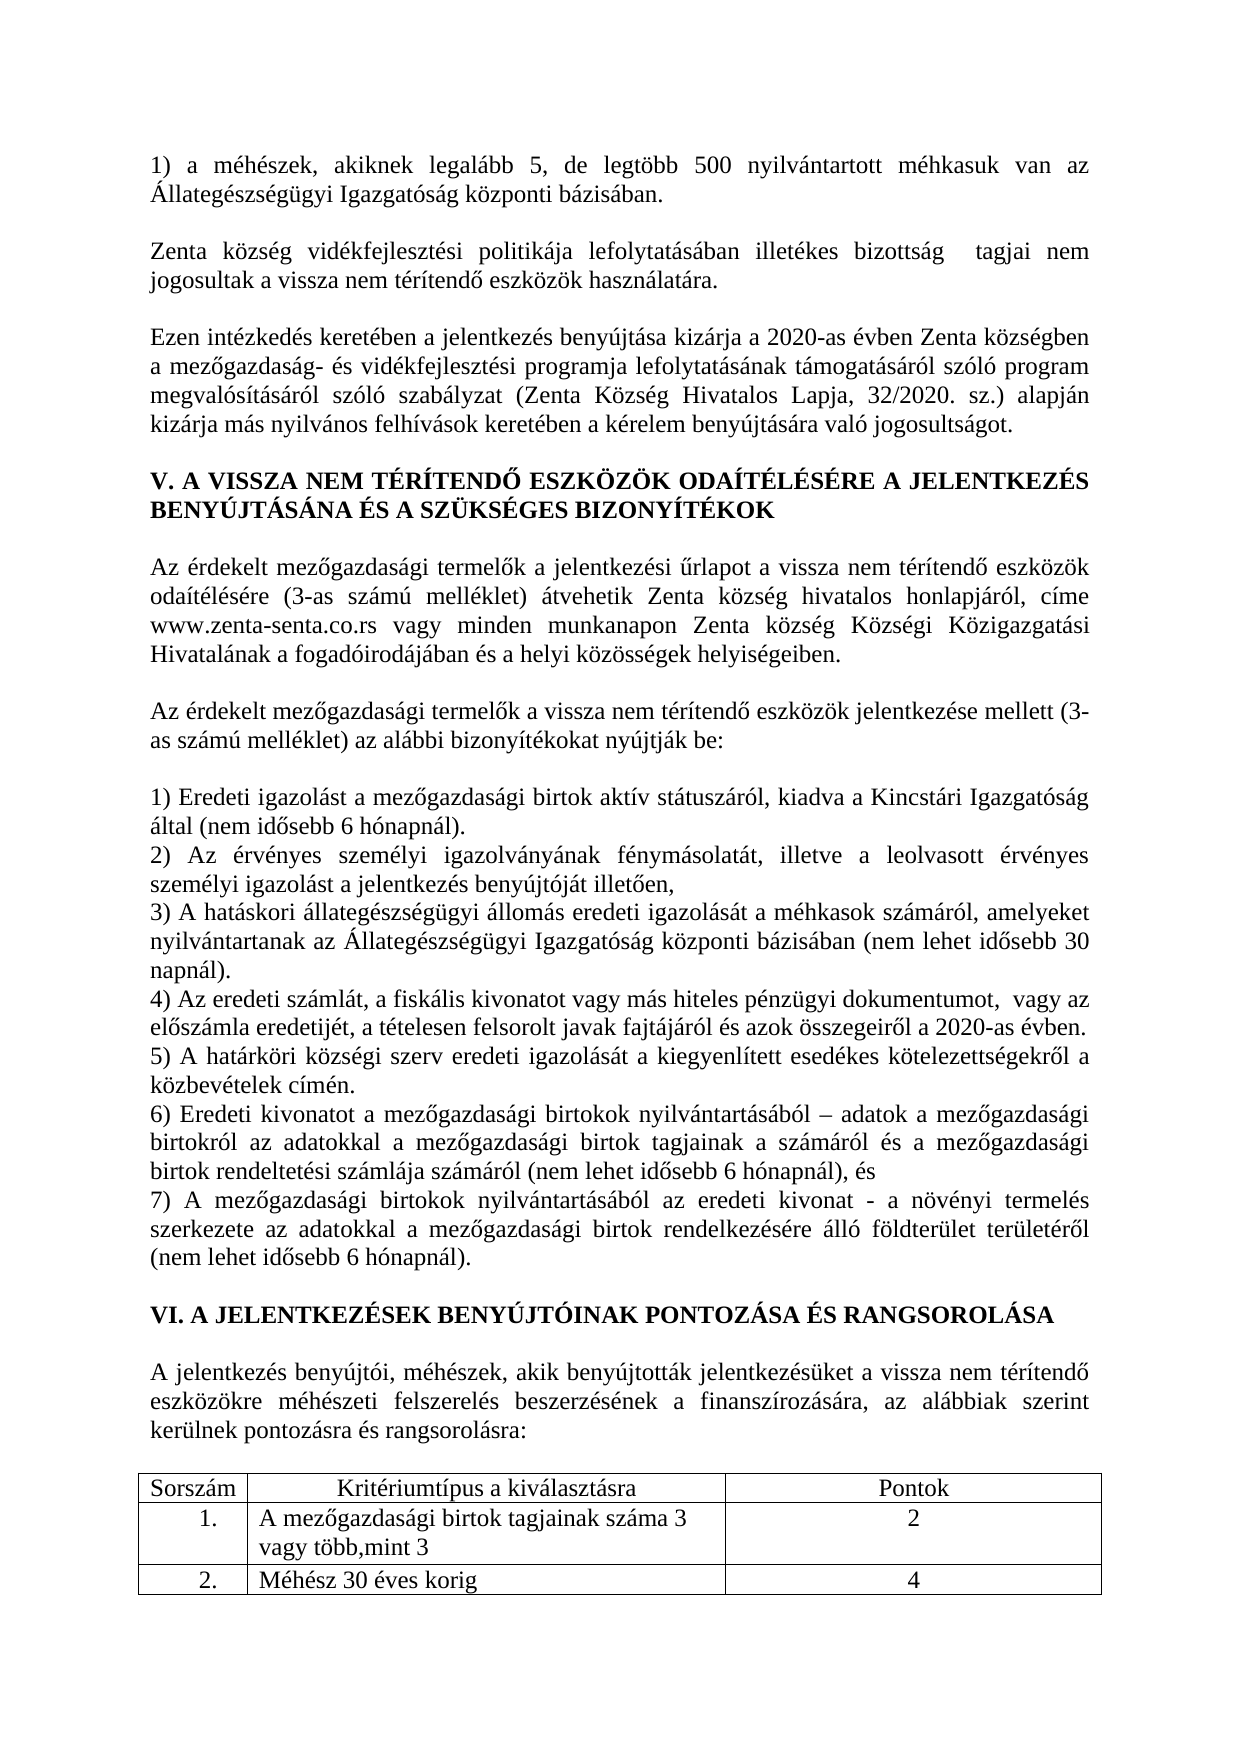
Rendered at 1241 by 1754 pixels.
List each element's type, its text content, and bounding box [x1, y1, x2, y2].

text V. A VISSZA NEM TÉRÍTENDŐ ESZKÖZÖK ODAÍTÉLÉSÉRE A JELENTKEZÉS BENYÚJTÁSÁNA ÉS A SZÜKSÉGES BIZONYÍTÉKOK [150, 466, 1090, 524]
table_cell 4 [726, 1565, 1101, 1594]
text VI. A JELENTKEZÉSEK BENYÚJTÓINAK PONTOZÁSA ÉS RANGSOROLÁSA [150, 1300, 1090, 1329]
table_cell [139, 1503, 247, 1564]
text Az érdekelt mezőgazdasági termelők a jelentkezési űrlapot a vissza nem térítendő eszközök odaítélésére (3-as számú melléklet) átvehetik Zenta község hivatalos honlapjáról, címe www.zenta-senta.co.rs vagy minden munkanapon Zenta község Községi Közigazgatási Hivatalának a fogadóirodájában és a helyi közösségek helyiségeiben. [150, 552, 1090, 667]
text Ezen intézkedés keretében a jelentkezés benyújtása kizárja a 2020-as évben Zenta községben a mezőgazdaság- és vidékfejlesztési programja lefolytatásának támogatásáról szóló program megvalósításáról szóló szabályzat (Zenta Község Hivatalos Lapja, 32/2020. sz.) alapján kizárja más nyilvános felhívások keretében a kérelem benyújtására való jogosultságot. [150, 322, 1090, 437]
text 2) Az érvényes személyi igazolványának fénymásolatát, illetve a leolvasott érvényes személyi igazolást a jelentkezés benyújtóját illetően, [150, 840, 1090, 897]
text 4) Az eredeti számlát, a fiskális kivonatot vagy más hiteles pénzügyi dokumentumot, vagy az előszámla eredetijét, a tételesen felsorolt javak fajtájáról és azok összegeiről a 2020-as évben. [150, 984, 1090, 1041]
text 1) a méhészek, akiknek legalább 5, de legtöbb 500 nyilvántartott méhkasuk van az Állategészségügyi Igazgatóság központi bázisában. [150, 150, 1090, 207]
text A jelentkezés benyújtói, méhészek, akik benyújtották jelentkezésüket a vissza nem térítendő eszközökre méhészeti felszerelés beszerzésének a finanszírozására, az alábbiak szerint kerülnek pontozásra és rangsorolásra: [150, 1357, 1090, 1444]
table_header Pontok [726, 1474, 1101, 1502]
text Zenta község vidékfejlesztési politikája lefolytatásában illetékes bizottság tagjai nem jogosultak a vissza nem térítendő eszközök használatára. [150, 236, 1090, 294]
table_header Kritériumtípus a kiválasztásra [248, 1474, 725, 1502]
text 7) A mezőgazdasági birtokok nyilvántartásából az eredeti kivonat - a növényi termelés szerkezete az adatokkal a mezőgazdasági birtok rendelkezésére álló földterület területéről (nem lehet idősebb 6 hónapnál). [150, 1185, 1090, 1271]
text 5) A határköri községi szerv eredeti igazolását a kiegyenlített esedékes kötelezettségekről a közbevételek címén. [150, 1041, 1090, 1099]
table_cell 2 [726, 1503, 1101, 1564]
text 3) A hatáskori állategészségügyi állomás eredeti igazolását a méhkasok számáról, amelyeket nyilvántartanak az Állategészségügyi Igazgatóság központi bázisában (nem lehet idősebb 30 napnál). [150, 897, 1090, 984]
text 6) Eredeti kivonatot a mezőgazdasági birtokok nyilvántartásából – adatok a mezőgazdasági birtokról az adatokkal a mezőgazdasági birtok tagjainak a számáról és a mezőgazdasági birtok rendeltetési számlája számáról (nem lehet idősebb 6 hónapnál), és [150, 1099, 1090, 1185]
table_cell Méhész 30 éves korig [248, 1565, 725, 1594]
table_cell [139, 1565, 247, 1594]
text Az érdekelt mezőgazdasági termelők a vissza nem térítendő eszközök jelentkezése mellett (3-as számú melléklet) az alábbi bizonyítékokat nyújtják be: [150, 696, 1090, 754]
text 1) Eredeti igazolást a mezőgazdasági birtok aktív státuszáról, kiadva a Kincstári Igazgatóság által (nem idősebb 6 hónapnál). [150, 782, 1090, 840]
table_cell A mezőgazdasági birtok tagjainak száma 3 vagy több,mint 3 [248, 1503, 725, 1564]
table_header Sorszám [139, 1474, 247, 1502]
